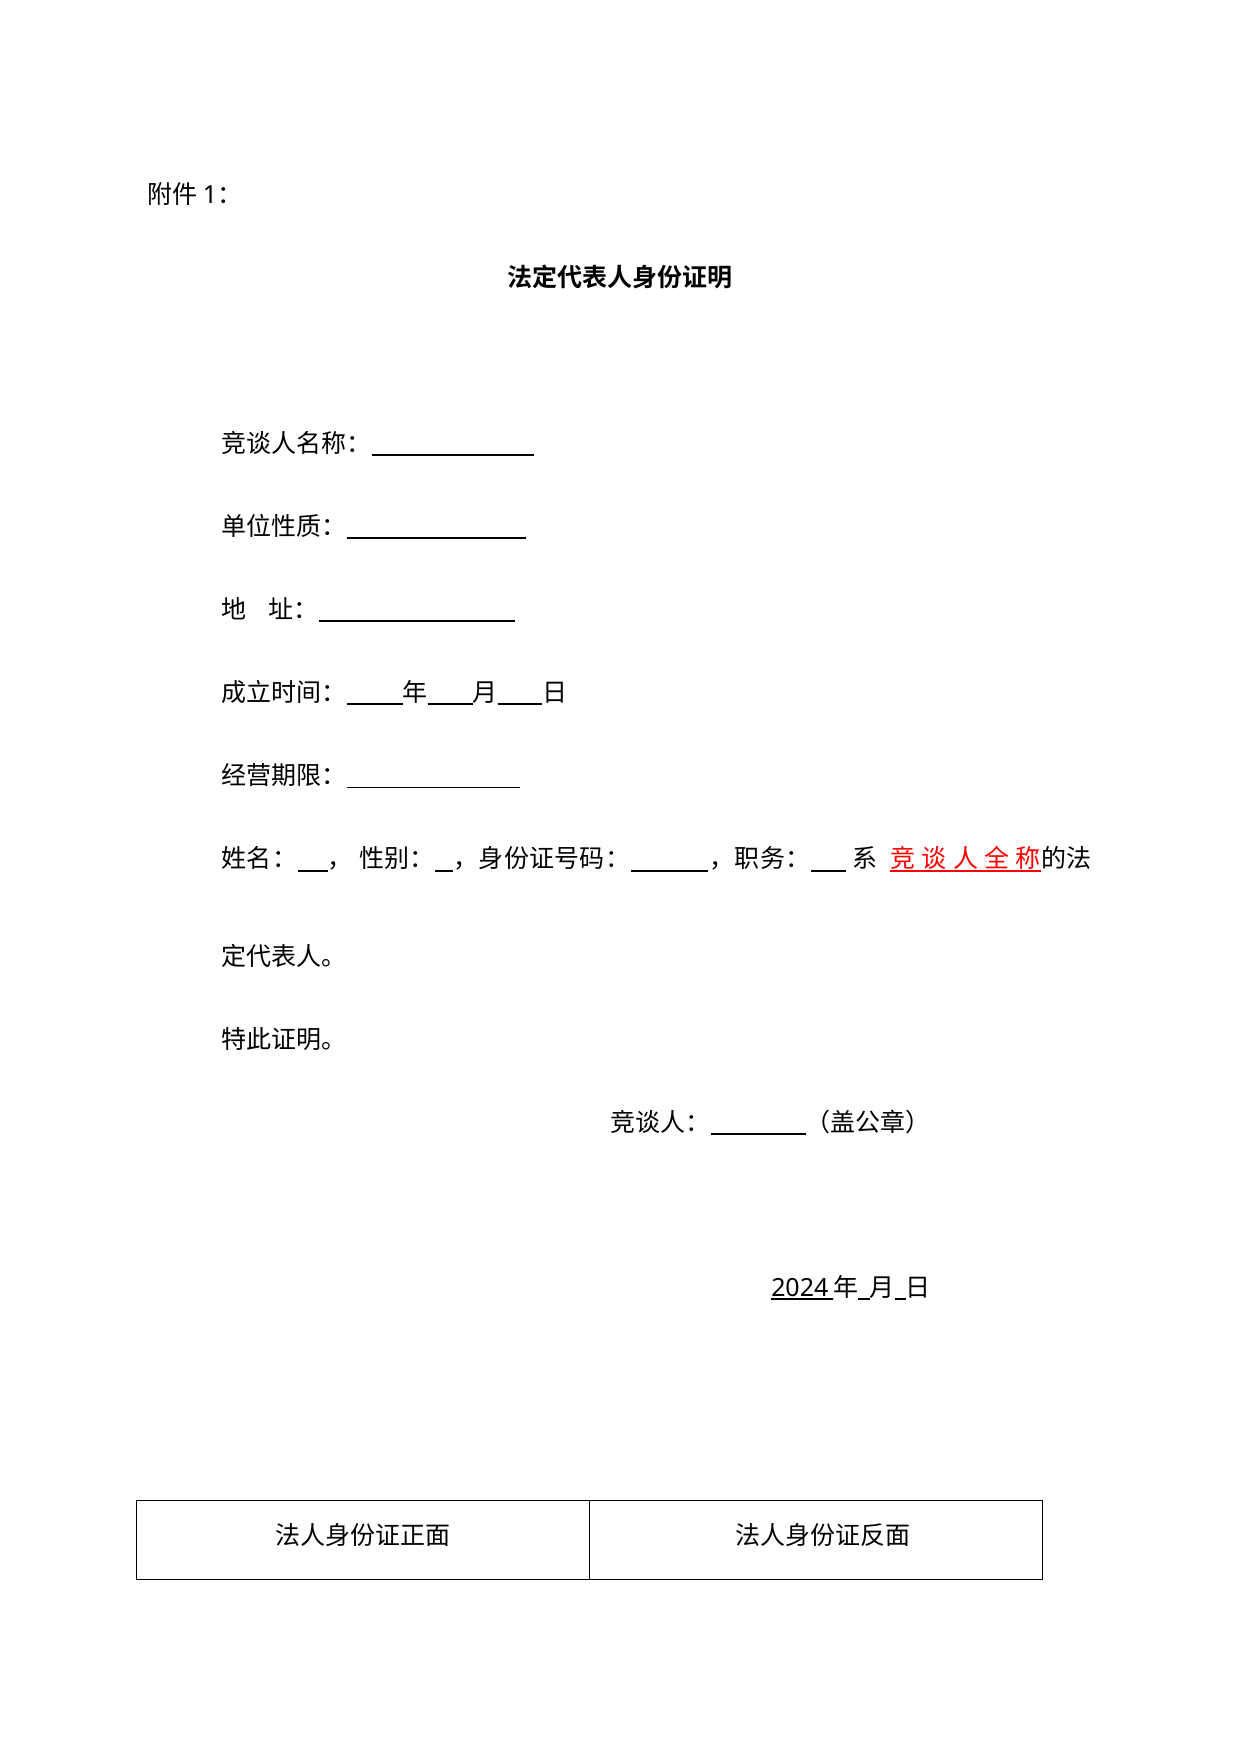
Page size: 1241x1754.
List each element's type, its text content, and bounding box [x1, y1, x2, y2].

text 竞谈人名称： [148, 409, 1093, 474]
table_header 法人身份证正面 [137, 1501, 589, 1579]
text 成立时间： 年 月 日 [148, 658, 1093, 723]
text 经营期限： [148, 741, 1093, 806]
text 2024年 月 日 [148, 1253, 931, 1318]
text 单位性质： [148, 492, 1093, 557]
text 附件1： [148, 160, 1093, 225]
text 特此证明。 [221, 1005, 1093, 1070]
text 法定代表人身份证明 [148, 243, 1093, 308]
text 姓名： ， 性别： ，身份证号码： ，职务： 系 竞 谈 人 全 称的法定代表人。 [221, 824, 1093, 987]
text 竞谈人： （盖公章） [148, 1088, 931, 1153]
text 地 址： [148, 575, 1093, 640]
table_header 法人身份证反面 [590, 1501, 1042, 1579]
